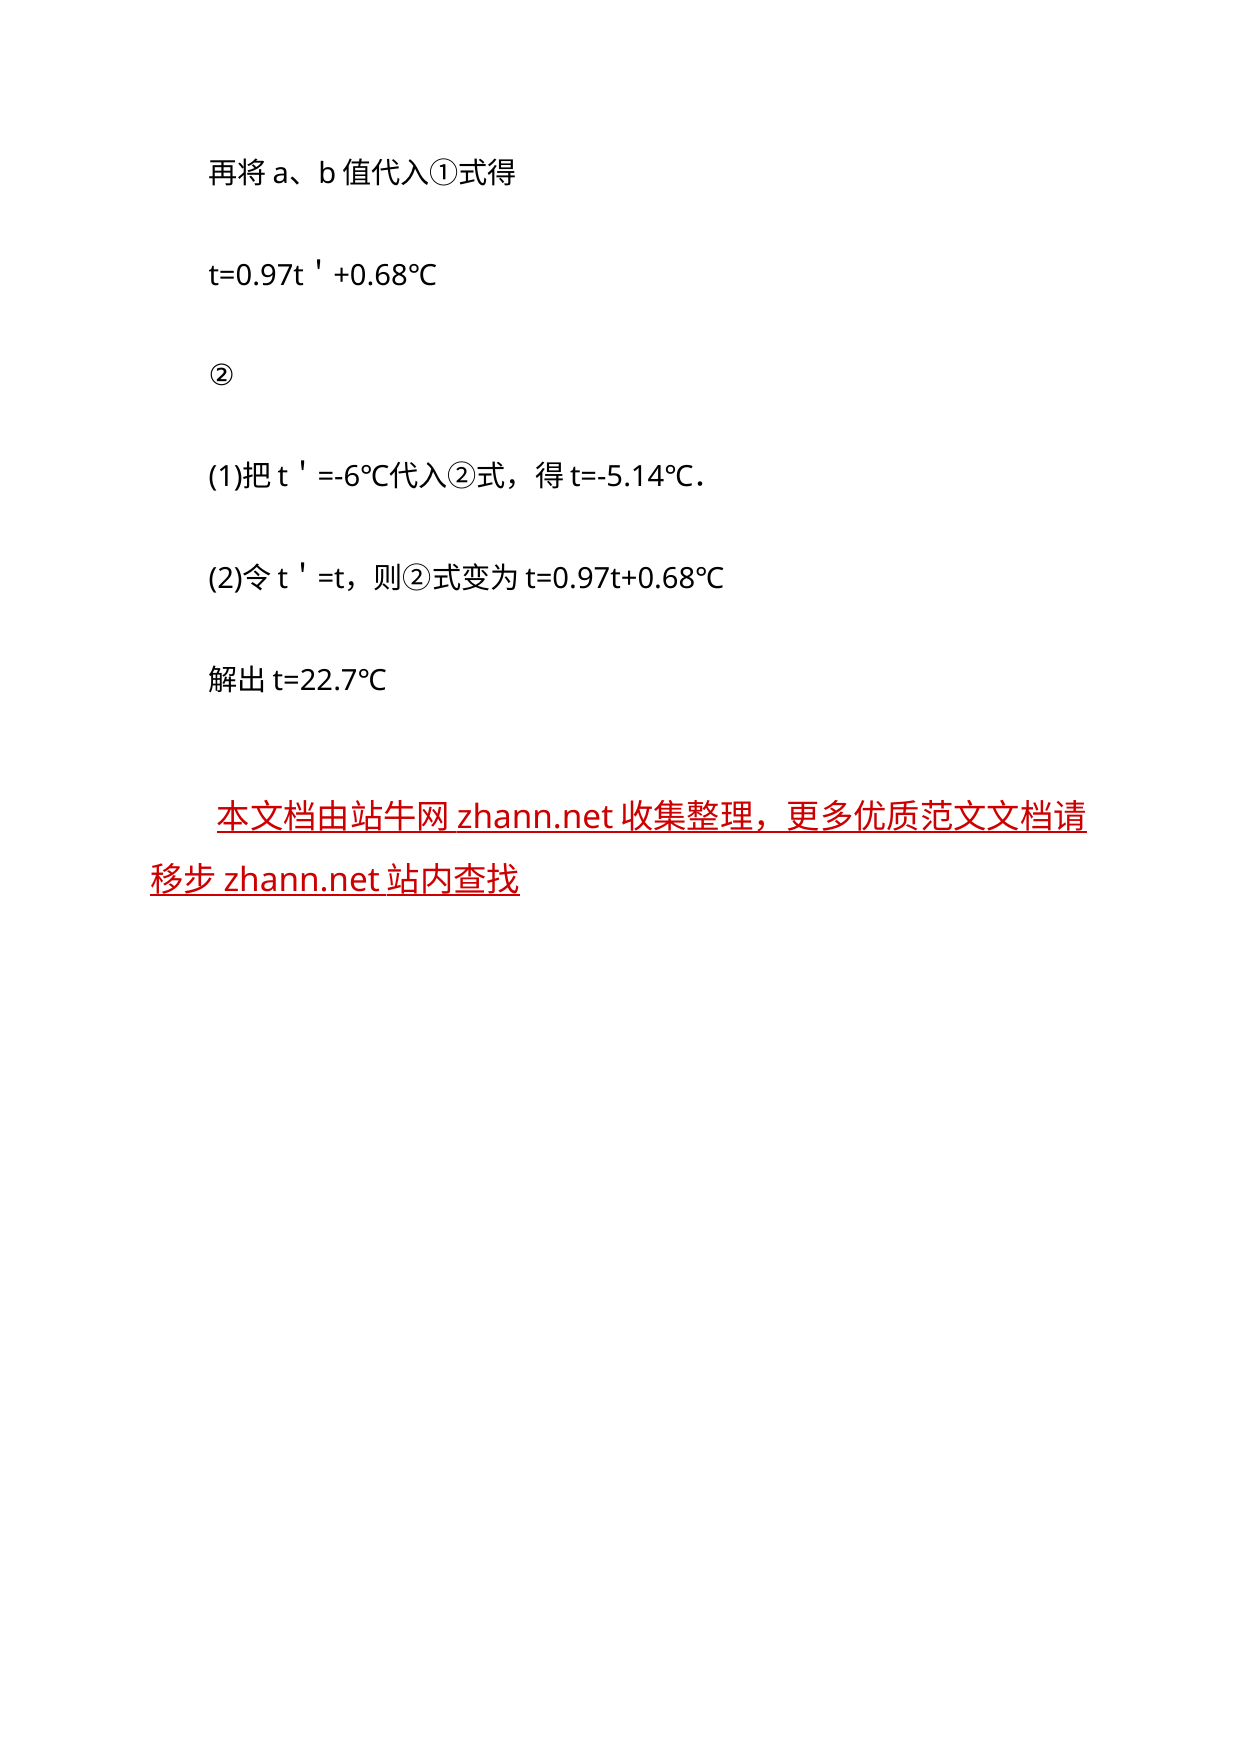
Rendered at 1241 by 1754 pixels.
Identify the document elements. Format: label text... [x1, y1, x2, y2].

text (1)把t＇=-6℃代入②式，得t=-5.14℃． [150, 452, 1090, 495]
text 本文档由站牛网zhann.net收集整理，更多优质范文文档请移步zhann.net站内查找 [150, 789, 1090, 901]
text (2)令t＇=t，则②式变为t=0.97t+0.68℃ [150, 554, 1090, 597]
text t=0.97t＇+0.68℃ [150, 252, 1090, 294]
text 解出t=22.7℃ [150, 656, 1090, 699]
text 再将a、b值代入①式得 [150, 150, 1090, 192]
text ② [150, 354, 1090, 394]
